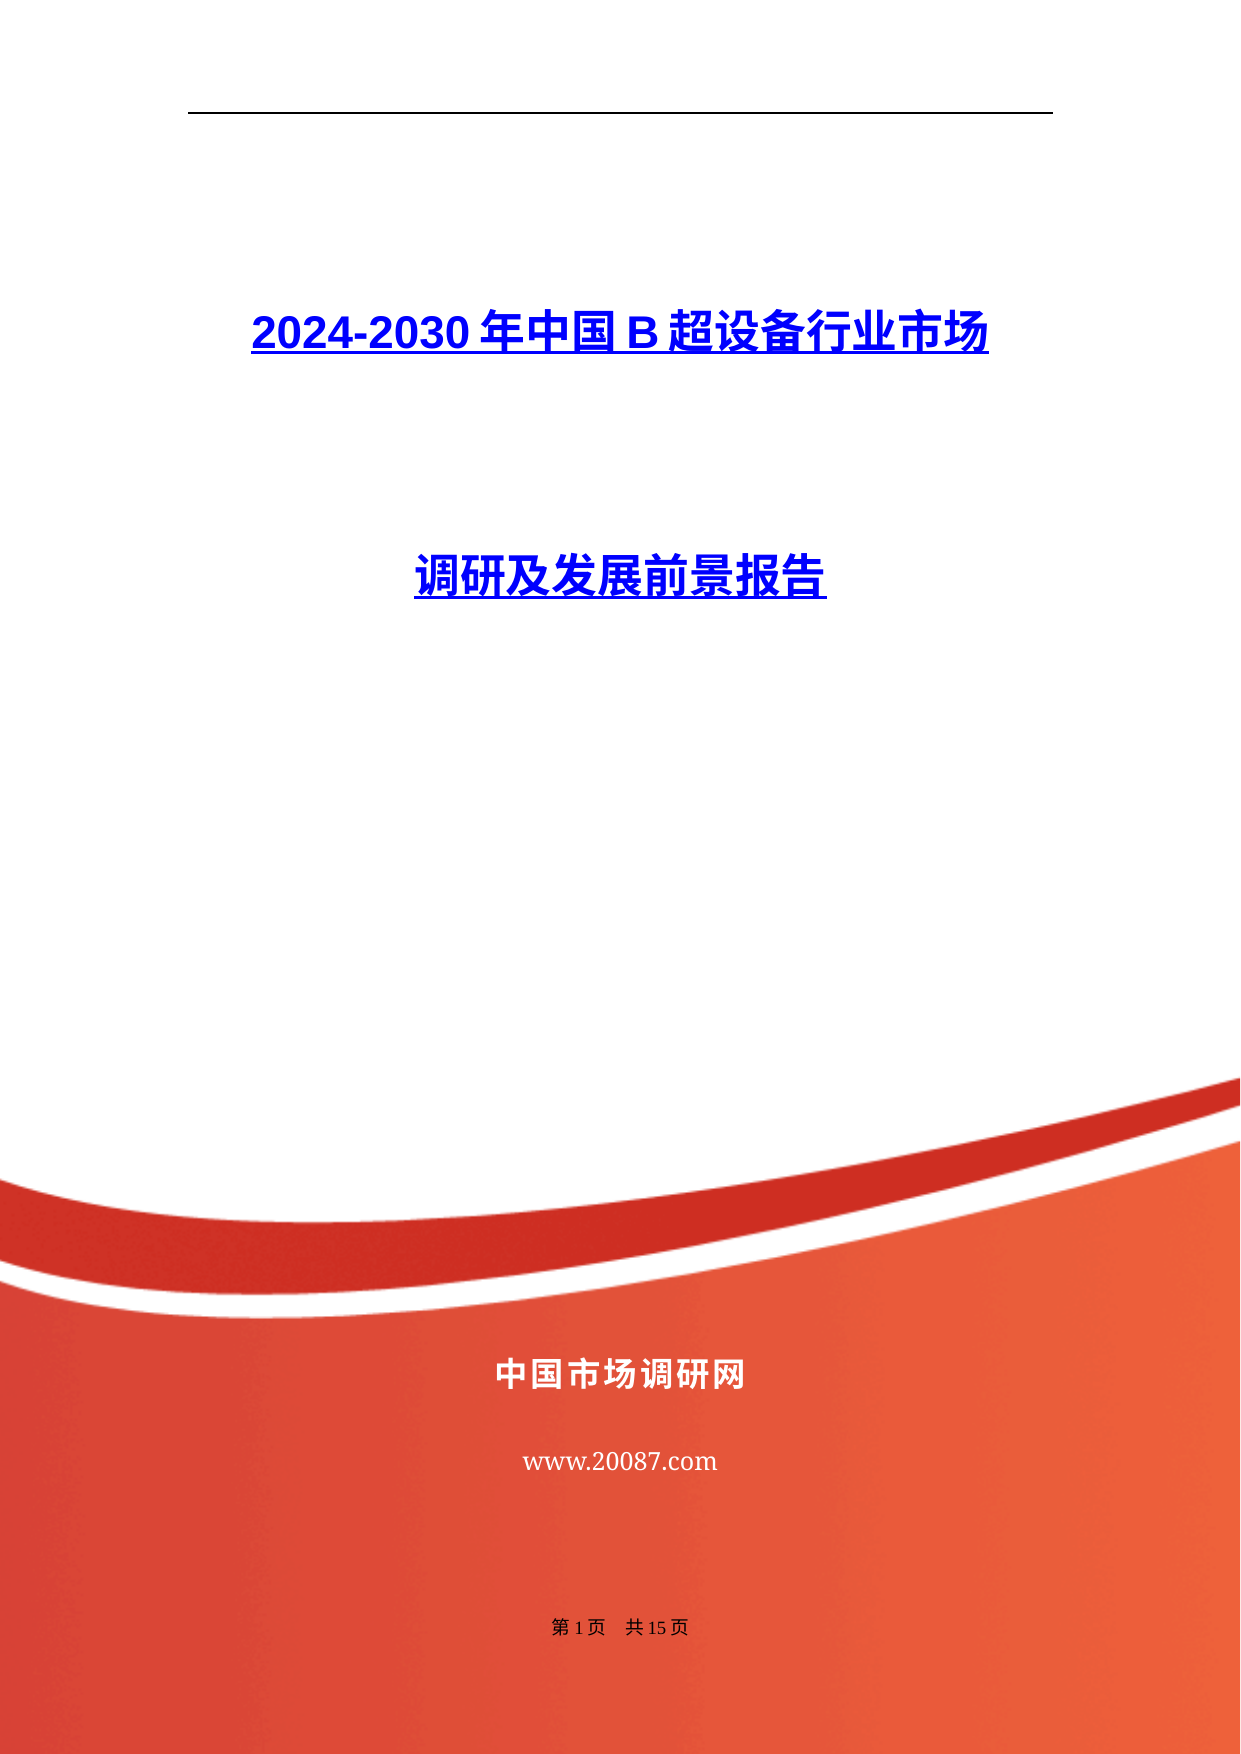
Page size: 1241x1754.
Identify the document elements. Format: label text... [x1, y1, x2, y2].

table_header 2024-2030年中国B超设备行业市场调研及发展前景报告 [188, 207, 1053, 773]
text www.20087.com [187, 1428, 1053, 1493]
picture [0, 1006, 1241, 1754]
subtitle 中国市场调研网 [187, 1339, 1053, 1404]
